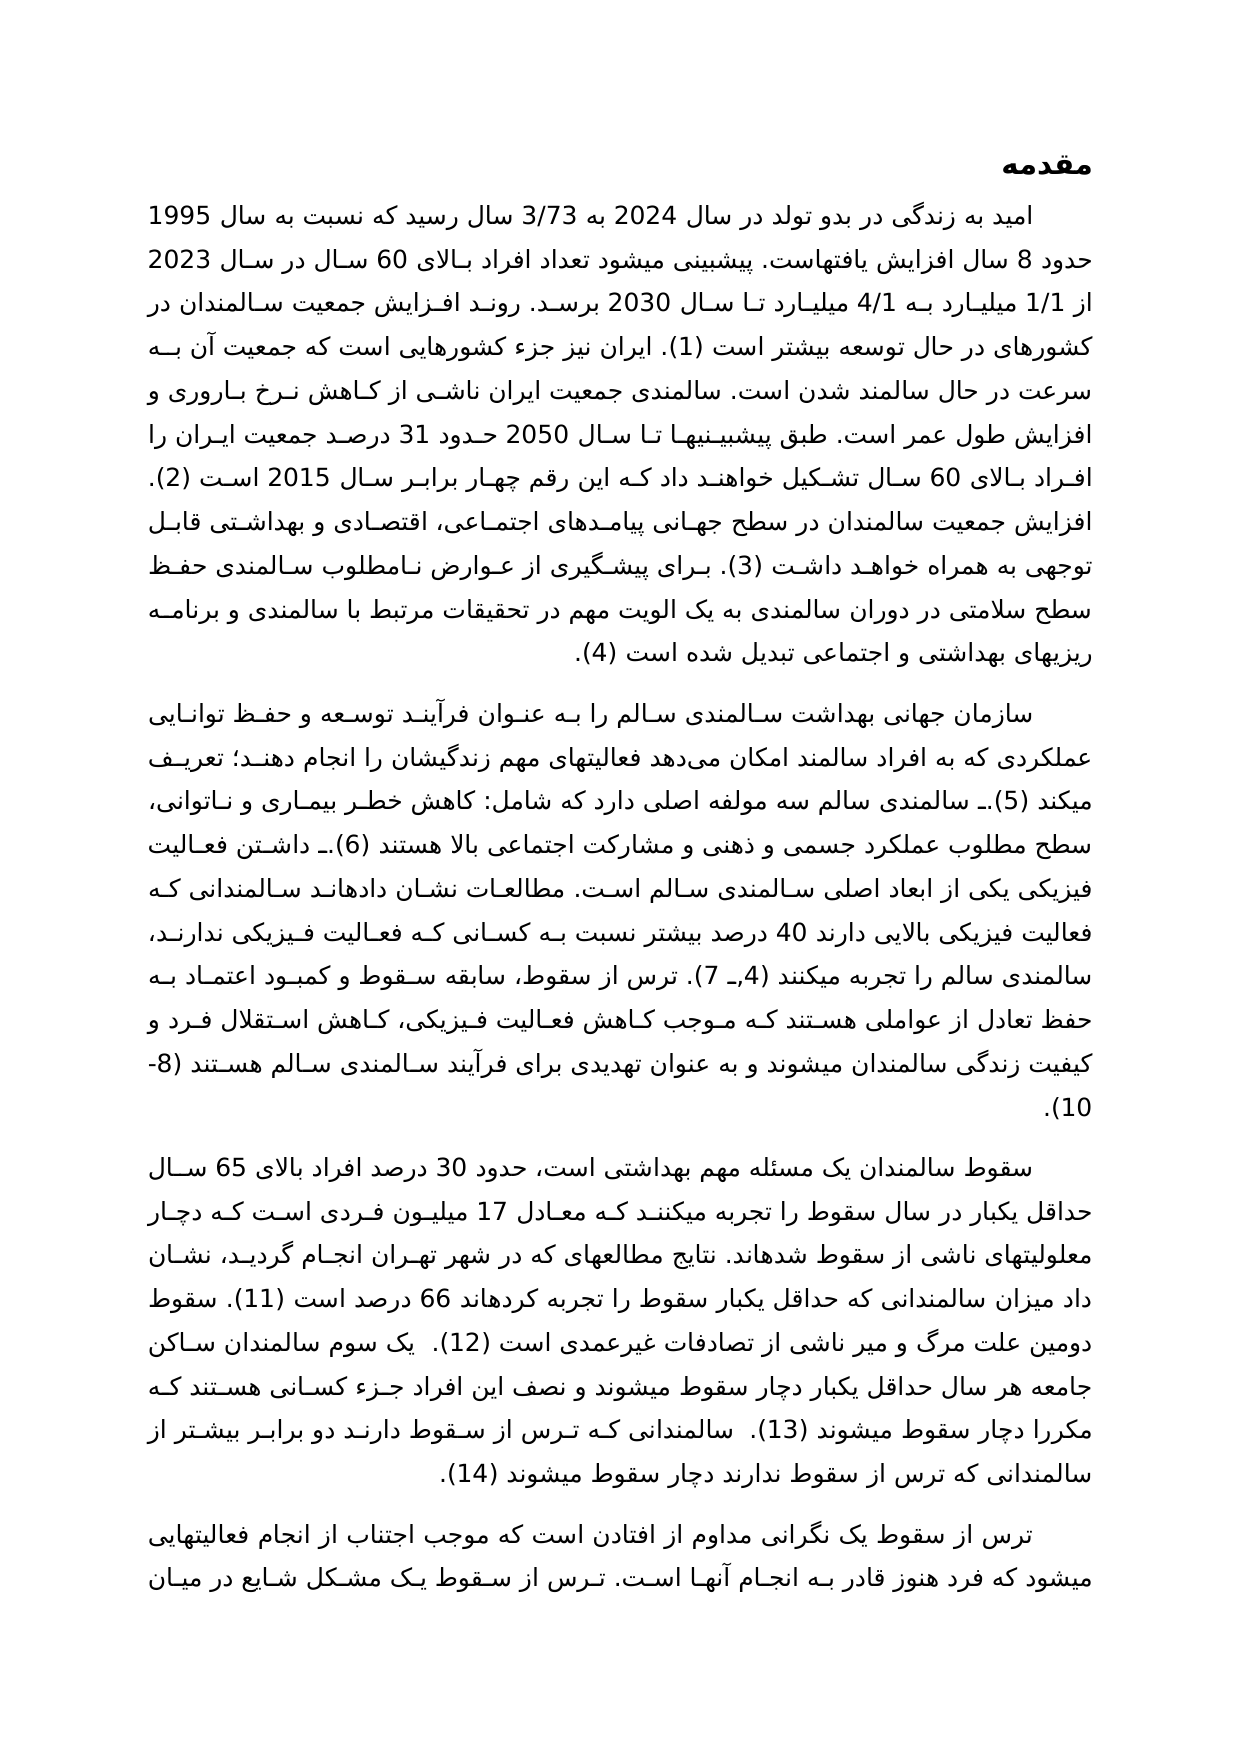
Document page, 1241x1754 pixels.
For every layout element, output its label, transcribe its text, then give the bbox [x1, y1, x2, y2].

text سازمان جهانی بهداشت سالمندی سالم را به عنوان فرآیند توسعه و حفظ توانایی عملکردی که به افراد سالمند امکان می‌دهد فعالیتهای مهم زندگیشان را انجام دهند؛ تعریف میکند (5). سالمندی سالم سه مولفه اصلی دارد که شامل: کاهش خطر بیماری و ناتوانی، سطح مطلوب عملکرد جسمی و ذهنی و مشارکت اجتماعی بالا هستند (6). داشتن فعالیت فیزیکی یکی از ابعاد اصلی سالمندی سالم است. مطالعات نشان دادهاند سالمندانی که فعالیت فیزیکی بالایی دارند 40 درصد بیشتر نسبت به کسانی که فعالیت فیزیکی ندارند، سالمندی سالم را تجربه میکنند (4, 7). ترس از سقوط، سابقه سقوط و کمبود اعتماد به حفظ تعادل از عواملی هستند که موجب کاهش فعالیت فیزیکی، کاهش استقلال فرد و کیفیت زندگی سالمندان میشوند و به عنوان تهدیدی برای فرآیند سالمندی سالم هستند (8-10). [148, 699, 1092, 1122]
text مقدمه [148, 148, 1092, 182]
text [148, 1520, 1092, 1593]
text امید به زندگی در بدو تولد در سال 2024 به 3/73 سال رسید که نسبت به سال 1995 حدود 8 سال افزایش یافتهاست. پیشبینی میشود تعداد افراد بالای 60 سال در سال 2023 از 1/1 میلیارد به 4/1 میلیارد تا سال 2030 برسد. روند افزایش جمعیت سالمندان در کشورهای در حال توسعه بیشتر است (1). ایران نیز جزء کشورهایی است که جمعیت آن به سرعت در حال سالمند شدن است. سالمندی جمعیت ایران ناشی از کاهش نرخ باروری و افزایش طول عمر است. طبق پیشبینیها تا سال 2050 حدود 31 درصد جمعیت ایران را افراد بالای 60 سال تشکیل خواهند داد که این رقم چهار برابر سال 2015 است (2). افزایش جمعیت سالمندان در سطح جهانی پیامدهای اجتماعی، اقتصادی و بهداشتی قابل توجهی به همراه خواهد داشت (3). برای پیشگیری از عوارض نامطلوب سالمندی حفظ سطح سلامتی در دوران سالمندی به یک الویت مهم در تحقیقات مرتبط با سالمندی و برنامه ریزیهای بهداشتی و اجتماعی تبدیل شده است (4). [148, 201, 1092, 668]
text سقوط سالمندان یک مسئله مهم بهداشتی است، حدود 30 درصد افراد بالای 65 سال حداقل یکبار در سال سقوط را تجربه میکنند که معادل 17 میلیون فردی است که دچار معلولیتهای ناشی از سقوط شدهاند. نتایج مطالعهای که در شهر تهران انجام گردید، نشان داد میزان سالمندانی که حداقل یکبار سقوط را تجربه کردهاند 66 درصد است (11). سقوط دومین علت مرگ و میر ناشی از تصادفات غیرعمدی است (12). یک سوم سالمندان ساکن جامعه هر سال حداقل یکبار دچار سقوط میشوند و نصف این افراد جزء کسانی هستند که مکررا دچار سقوط میشوند (13). سالمندانی که ترس از سقوط دارند دو برابر بیشتر از سالمندانی که ترس از سقوط ندارند دچار سقوط میشوند (14). [148, 1153, 1092, 1488]
